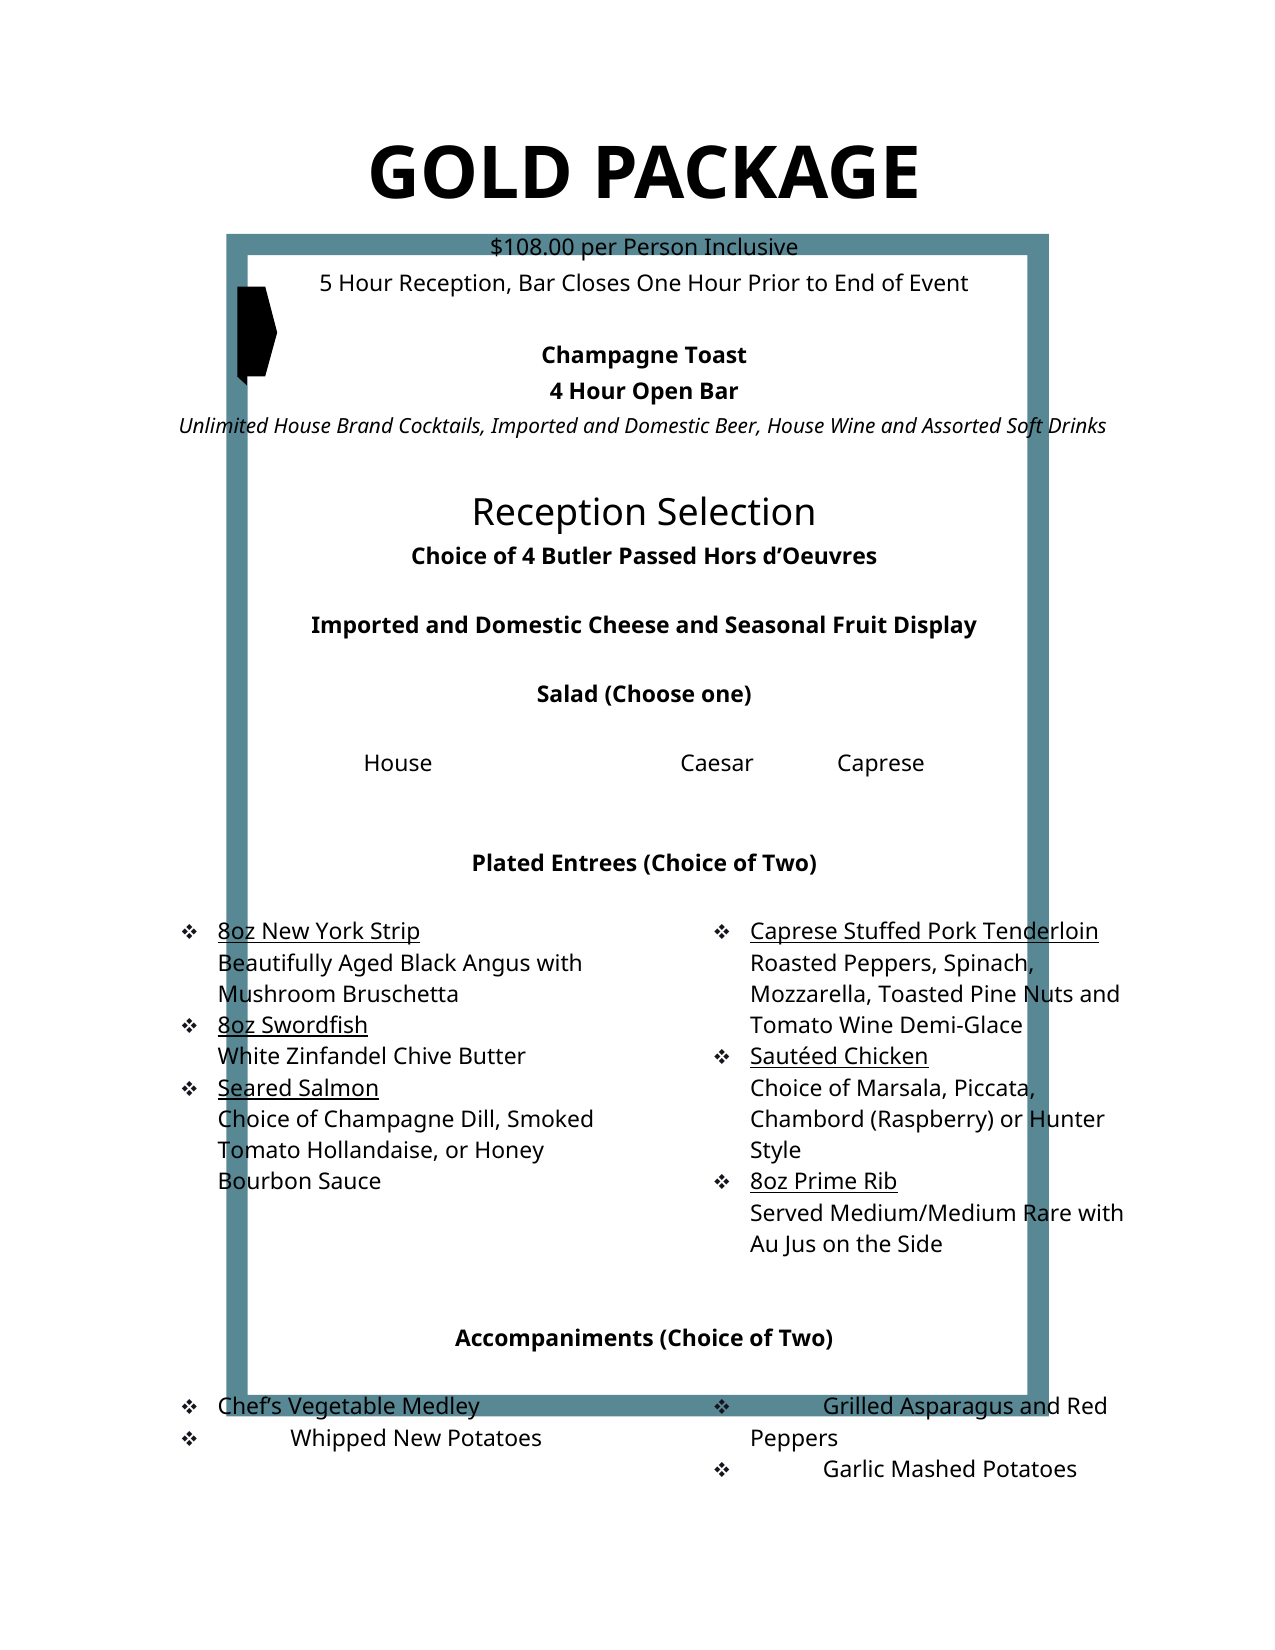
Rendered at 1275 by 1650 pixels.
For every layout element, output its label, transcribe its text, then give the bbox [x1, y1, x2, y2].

list Caprese Stuffed Pork Tenderloin [712, 915, 1146, 947]
list Served Medium/Medium Rare with Au Jus on the Side [750, 1197, 1146, 1259]
list House Caesar Caprese [142, 747, 1146, 778]
text 4 Hour Open Bar [142, 375, 1146, 406]
text gold Package [142, 135, 1146, 214]
list Seared Salmon [180, 1072, 613, 1103]
list Garlic Mashed Potatoes [712, 1453, 1146, 1484]
list Salad (Choose one) [142, 678, 1146, 709]
list Accompaniments (Choice of Two) [142, 1322, 1146, 1353]
text Champagne Toast [142, 339, 1146, 370]
list Choice of Champagne Dill, Smoked Tomato Hollandaise, or Honey Bourbon Sauce [217, 1103, 613, 1197]
list Choice of Marsala, Piccata, Chambord (Raspberry) or Hunter Style [750, 1072, 1146, 1165]
list Chef’s Vegetable Medley [180, 1390, 613, 1422]
list Choice of 4 Butler Passed Hors d’Oeuvres [142, 540, 1146, 572]
subtitle Reception Selection [142, 485, 1146, 536]
list Plated Entrees (Choice of Two) [142, 847, 1146, 878]
list 8oz New York Strip [180, 915, 613, 947]
list 8oz Swordfish [180, 1009, 613, 1040]
list Whipped New Potatoes [180, 1422, 613, 1453]
text 5 Hour Reception, Bar Closes One Hour Prior to End of Event [142, 267, 1146, 298]
list Sautéed Chicken [712, 1040, 1146, 1072]
text Unlimited House Brand Cocktails, Imported and Domestic Beer, House Wine and Assorted Soft Drinks [142, 411, 1146, 439]
text $108.00 per Person Inclusive [142, 231, 1146, 262]
list 8oz Prime Rib [712, 1165, 1146, 1197]
list Roasted Peppers, Spinach, Mozzarella, Toasted Pine Nuts and Tomato Wine Demi-Glace [750, 947, 1146, 1040]
list Beautifully Aged Black Angus with Mushroom Bruschetta [217, 947, 613, 1009]
list White Zinfandel Chive Butter [217, 1040, 613, 1072]
list Imported and Domestic Cheese and Seasonal Fruit Display [142, 609, 1146, 640]
list Grilled Asparagus and Red Peppers [712, 1390, 1146, 1453]
